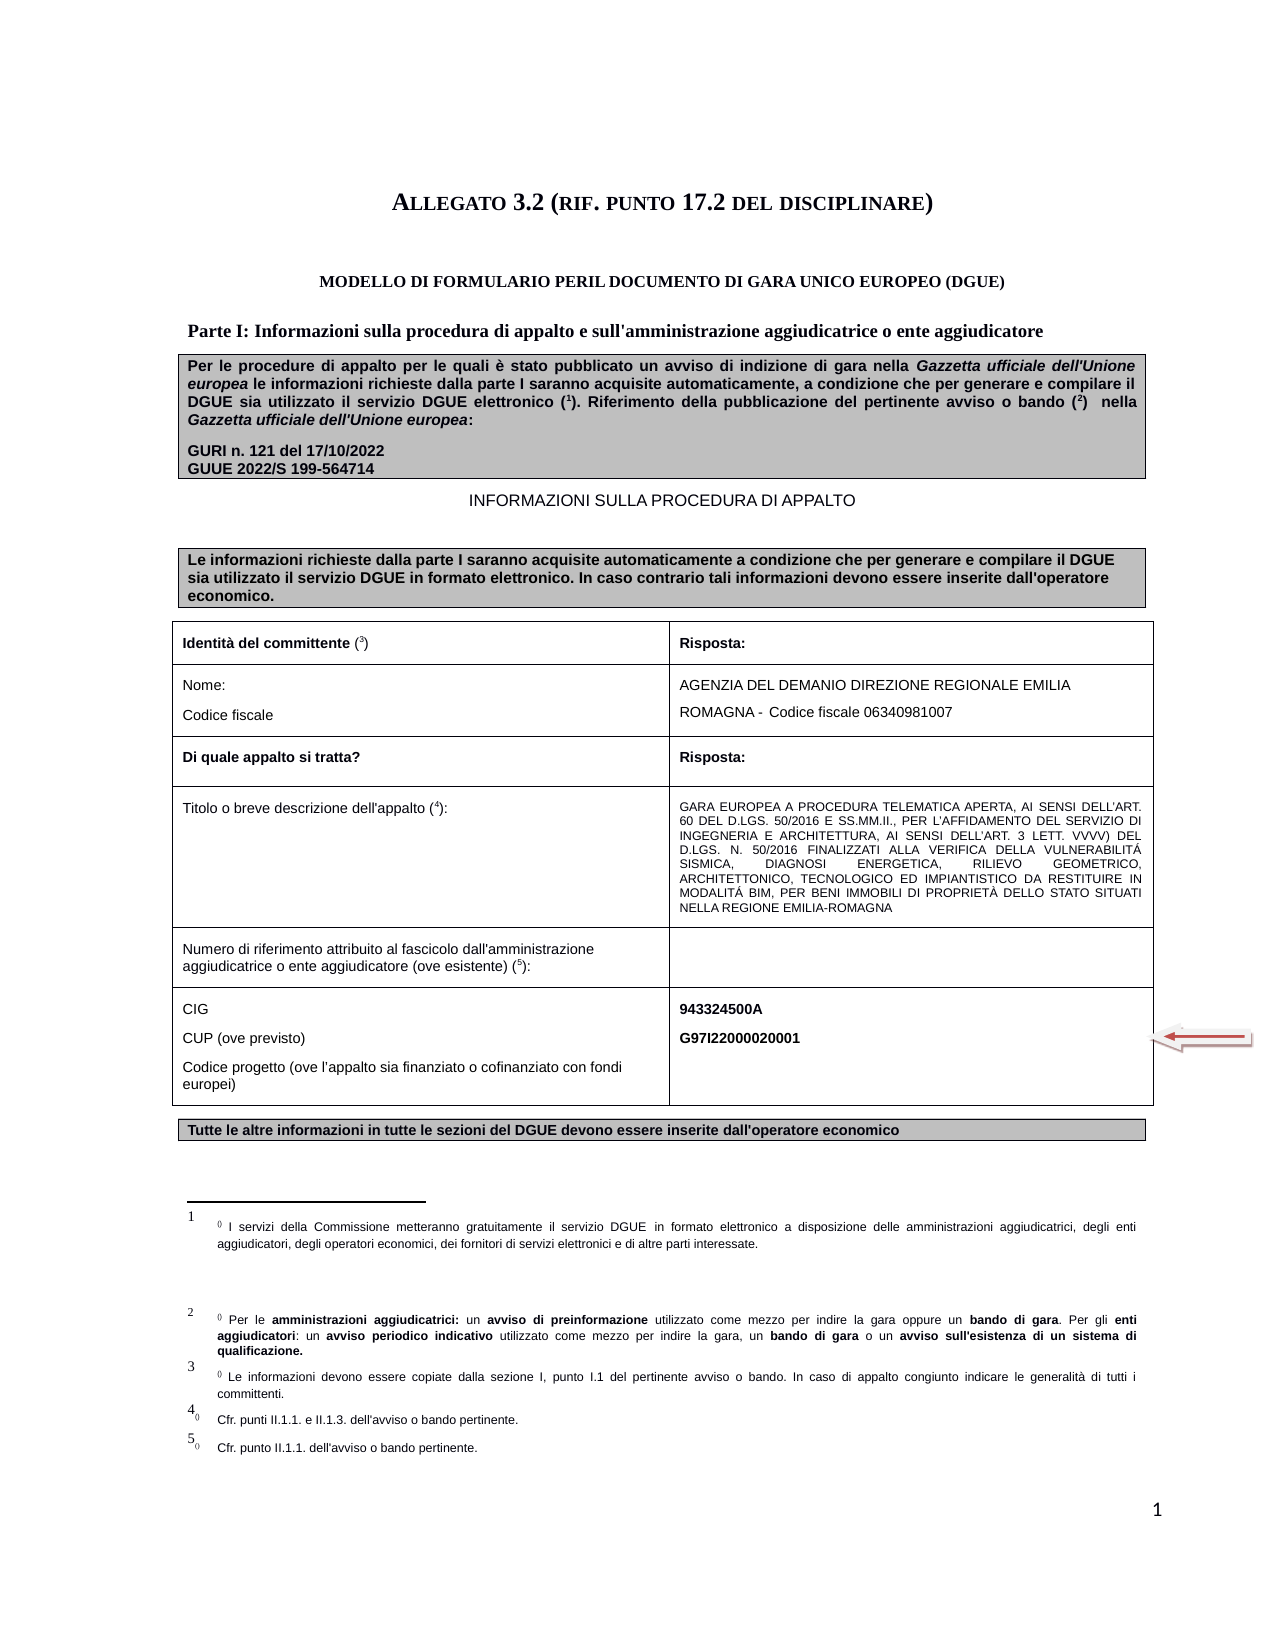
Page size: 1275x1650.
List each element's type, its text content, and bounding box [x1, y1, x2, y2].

table_cell Risposta: [670, 737, 1153, 786]
text Modello di formulario peril documento di gara unico europeo (DGUE) [187, 272, 1137, 291]
table_cell [670, 928, 1153, 987]
title Parte I: Informazioni sulla procedura di appalto e sull'amministrazione aggiudicatrice o ente aggiudicatore [187, 320, 1137, 341]
table_cell Nome: Codice fiscale [173, 665, 669, 736]
text Per le procedure di appalto per le quali è stato pubblicato un avviso di indizione di gara nella Gazzetta ufficiale dell'Unione europea le informazioni richieste dalla parte I saranno acquisite automaticamente, a condizione che per generare e compilare il DGUE sia utilizzato il servizio DGUE elettronico (). Riferimento della pubblicazione del pertinente avviso o bando () nella Gazzetta ufficiale dell'Unione europea: [179, 355, 1145, 429]
table_cell CIG CUP (ove previsto) Codice progetto (ove l’appalto sia finanziato o cofinanziato con fondi europei) [173, 988, 669, 1105]
text GURI n. 121 del 17/10/2022 [179, 438, 1145, 457]
table_cell Numero di riferimento attribuito al fascicolo dall'amministrazione aggiudicatrice o ente aggiudicatore (ove esistente) (): [173, 928, 669, 987]
table_cell 943324500A G97I22000020001 [670, 988, 1153, 1105]
table_cell GARA EUROPEA A PROCEDURA TELEMATICA APERTA, AI SENSI DELL’ART. 60 DEL D.LGS. 50/2016 E SS.MM.II., PER L’AFFIDAMENTO DEL SERVIZIO DI INGEGNERIA E ARCHITETTURA, AI SENSI DELL’ART. 3 LETT. VVVV) DEL D.LGS. N. 50/2016 FINALIZZATI ALLA VERIFICA DELLA VULNERABILITÁ SISMICA, DIAGNOSI ENERGETICA, RILIEVO GEOMETRICO, ARCHITETTONICO, TECNOLOGICO ED IMPIANTISTICO DA RESTITUIRE IN MODALITÁ BIM, PER BENI IMMOBILI DI PROPRIETÀ DELLO STATO SITUATI NELLA REGIONE EMILIA-ROMAGNA [670, 787, 1153, 927]
text Le informazioni richieste dalla parte I saranno acquisite automaticamente a condizione che per generare e compilare il DGUE sia utilizzato il servizio DGUE in formato elettronico. In caso contrario tali informazioni devono essere inserite dall'operatore economico. [179, 549, 1145, 607]
table_header Risposta: [670, 622, 1153, 663]
table_cell Di quale appalto si tratta? [173, 737, 669, 786]
table_header Identità del committente () [173, 622, 669, 663]
table_cell AGENZIA DEL DEMANIO DIREZIONE REGIONALE EMILIA ROMAGNA - Codice fiscale 06340981007 [670, 665, 1153, 736]
title Informazioni sulla procedura di appalto [187, 491, 1137, 510]
table_cell Titolo o breve descrizione dell'appalto (): [173, 787, 669, 927]
subtitle Allegato 3.2 (rif. punto 17.2 del disciplinare) [187, 187, 1137, 216]
text Tutte le altre informazioni in tutte le sezioni del DGUE devono essere inserite dall'operatore economico [179, 1120, 1145, 1140]
text GUUE 2022/S 199-564714 [179, 457, 1145, 478]
